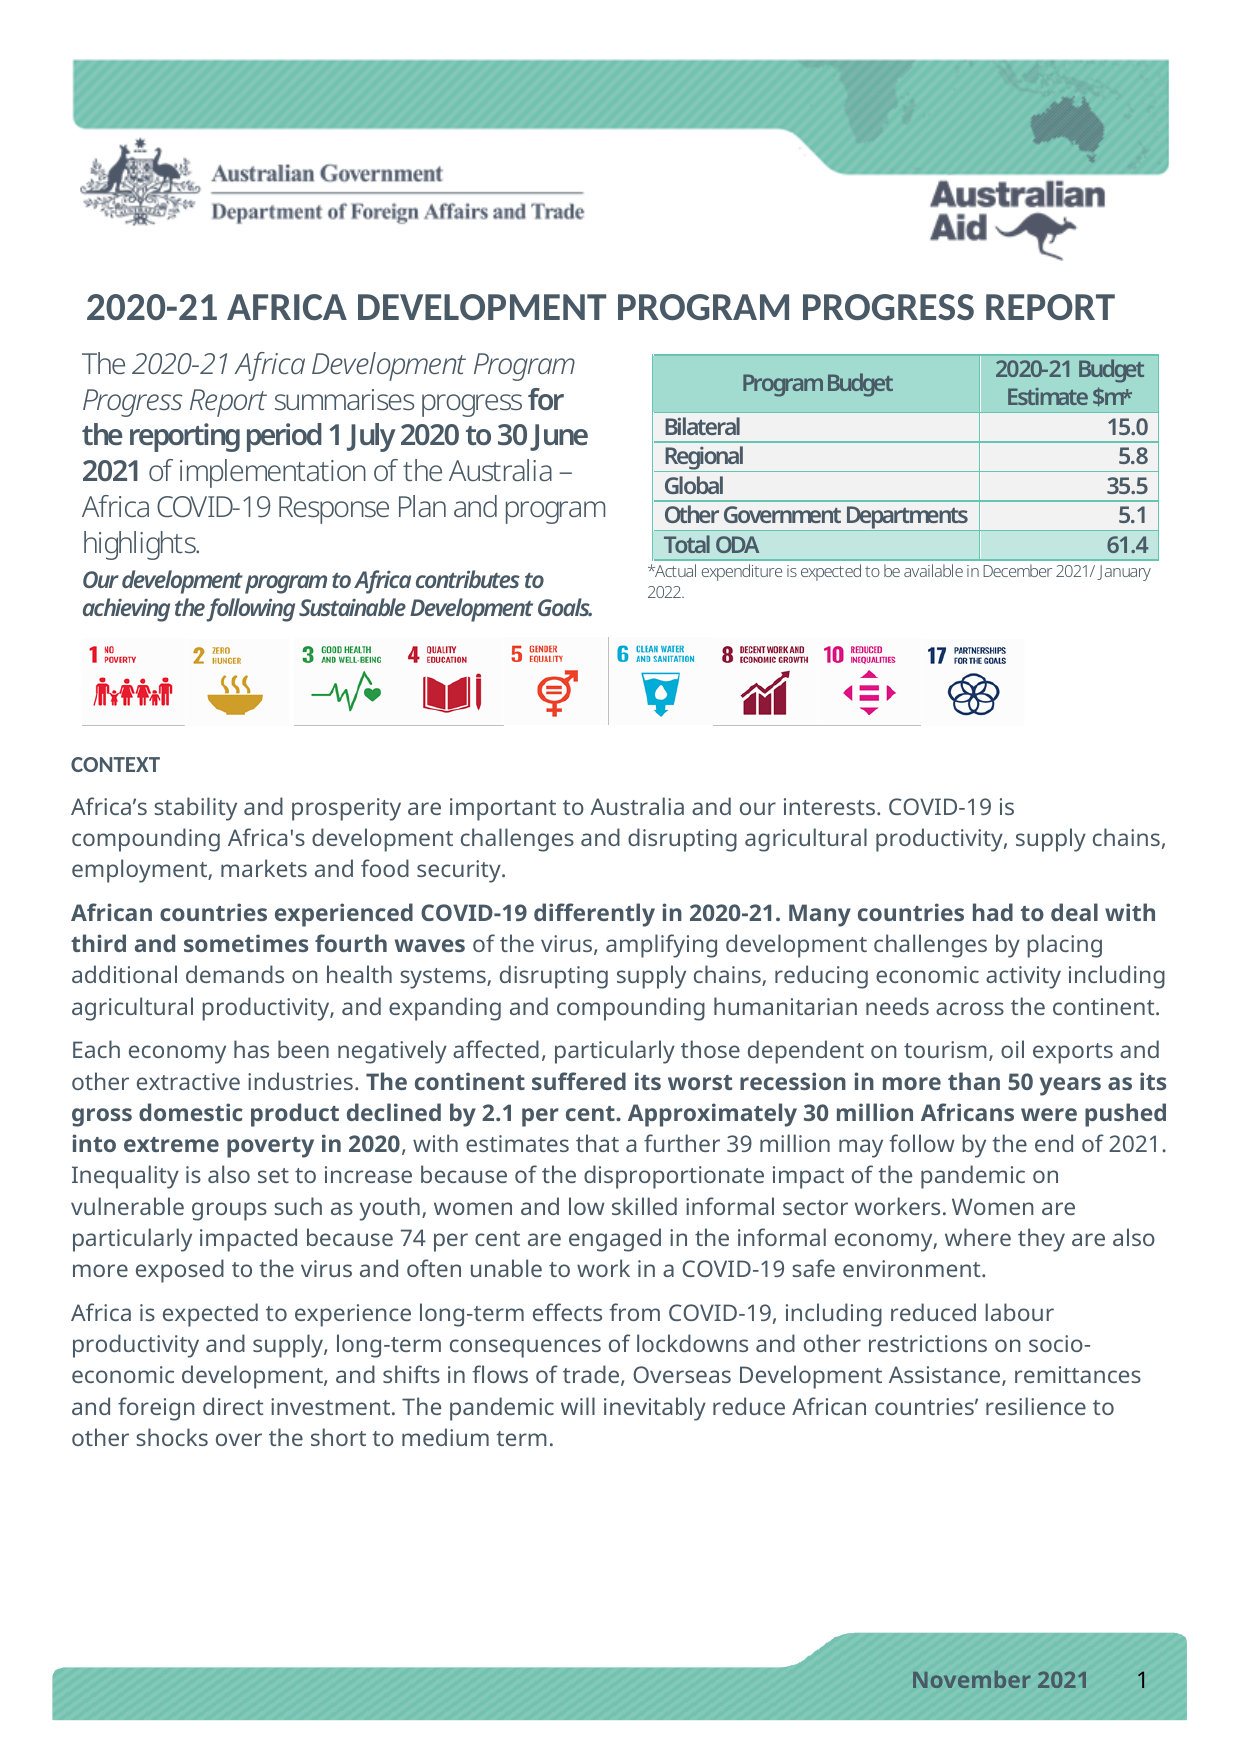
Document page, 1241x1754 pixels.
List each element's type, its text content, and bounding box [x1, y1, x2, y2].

subtitle CONTEXT [71, 750, 1169, 778]
picture [70, 59, 1170, 264]
text Each economy has been negatively affected, particularly those dependent on tourism, oil exports and other extractive industries. The continent suffered its worst recession in more than 50 years as its gross domestic product declined by 2.1 per cent. Approximately 30 million Africans were pushed into extreme poverty in 2020, with estimates that a further 39 million may follow by the end of 2021. Inequality is also set to increase because of the disproportionate impact of the pandemic on vulnerable groups such as youth, women and low skilled informal sector workers. Women are particularly impacted because 74 per cent are engaged in the informal economy, where they are also more exposed to the virus and often unable to work in a COVID-19 safe environment. [71, 1034, 1169, 1284]
text African countries experienced COVID-19 differently in 2020-21. Many countries had to deal with third and sometimes fourth waves of the virus, amplifying development challenges by placing additional demands on health systems, disrupting supply chains, reducing economic activity including agricultural productivity, and expanding and compounding humanitarian needs across the continent. [71, 897, 1169, 1022]
text Africa is expected to experience long-term effects from COVID-19, including reduced labour productivity and supply, long-term consequences of lockdowns and other restrictions on socio-economic development, and shifts in flows of trade, Overseas Development Assistance, remittances and foreign direct investment. The pandemic will inevitably reduce African countries’ resilience to other shocks over the short to medium term. [71, 1297, 1169, 1453]
text Africa’s stability and prosperity are important to Australia and our interests. COVID-19 is compounding Africa's development challenges and disrupting agricultural productivity, supply chains, employment, markets and food security. [71, 791, 1169, 884]
picture [51, 1632, 1188, 1721]
subtitle 2020-21 AFRICA Development Program Progress Report [86, 289, 1169, 328]
